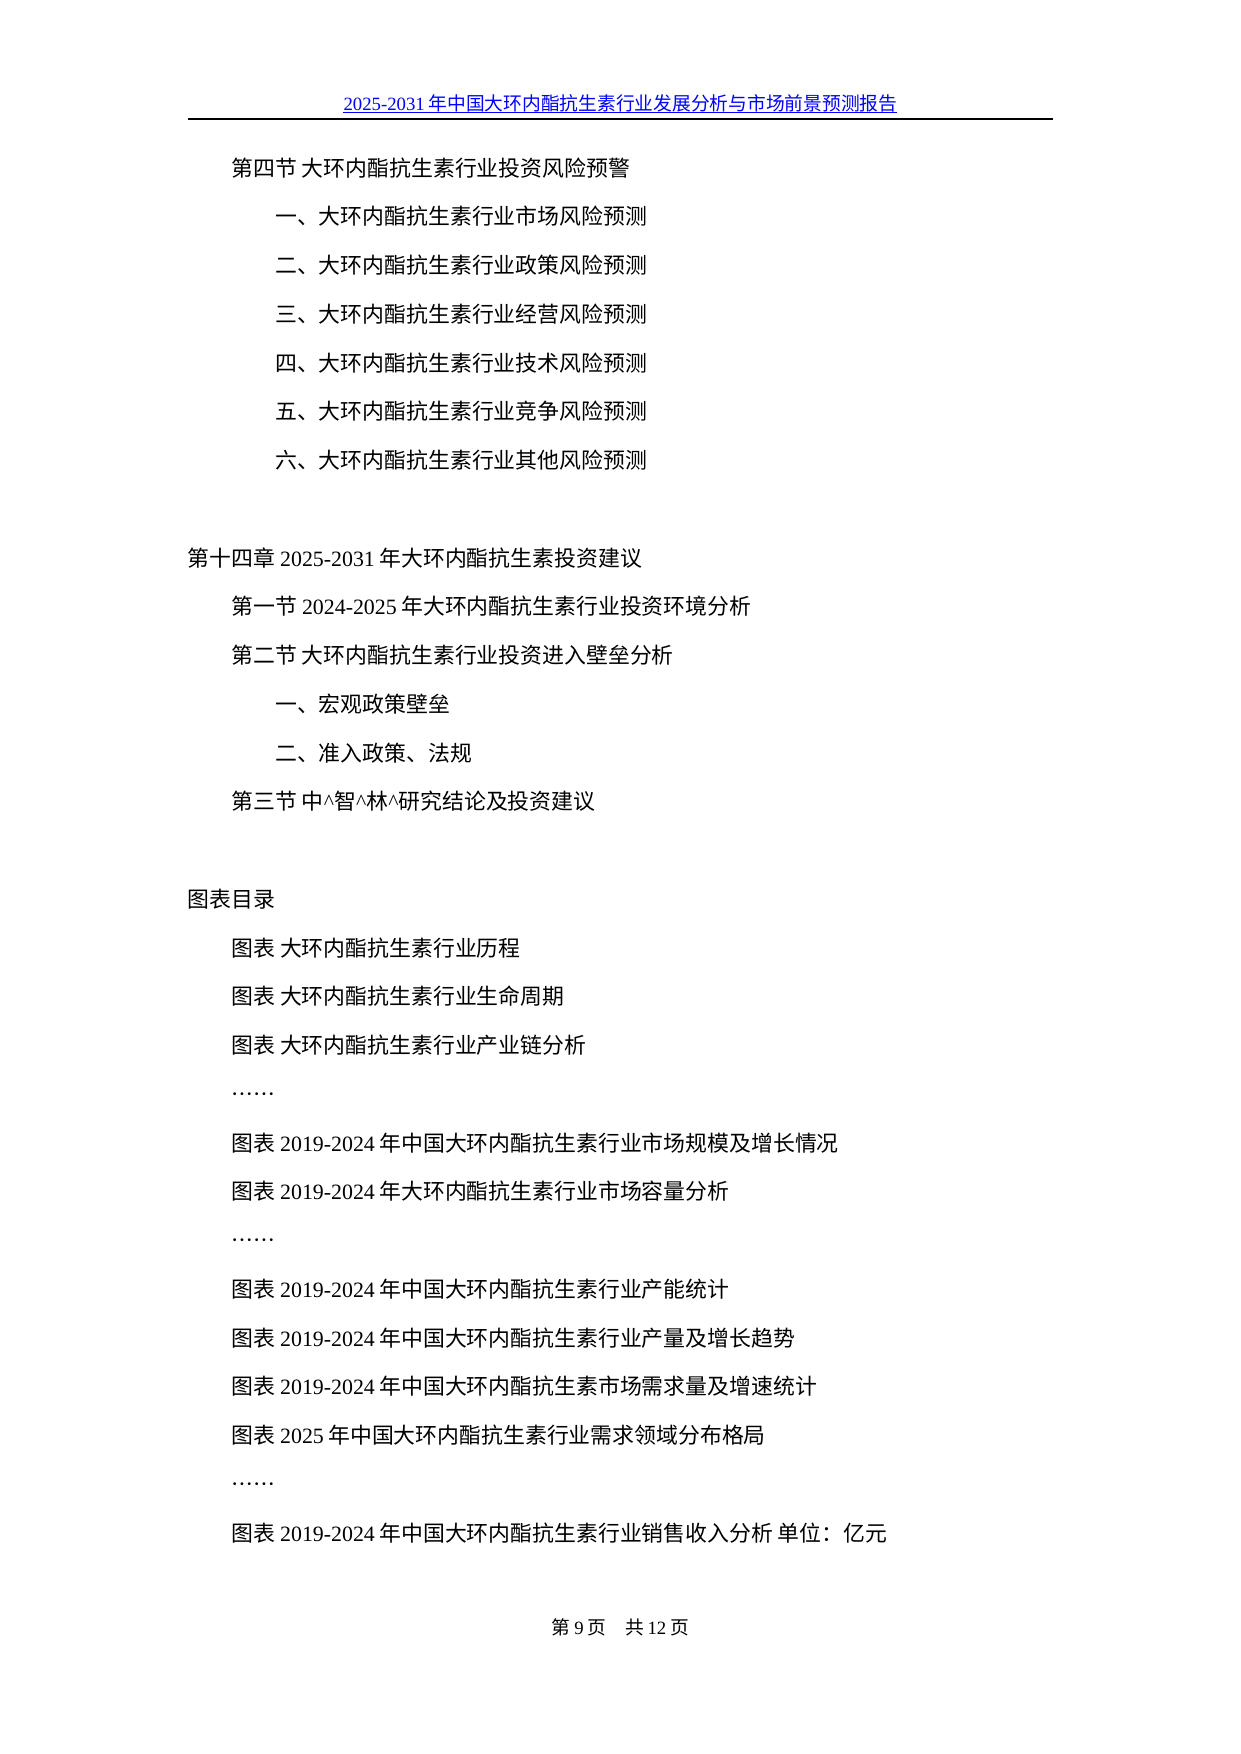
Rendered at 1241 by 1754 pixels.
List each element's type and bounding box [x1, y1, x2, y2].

text [187, 150, 1053, 1548]
